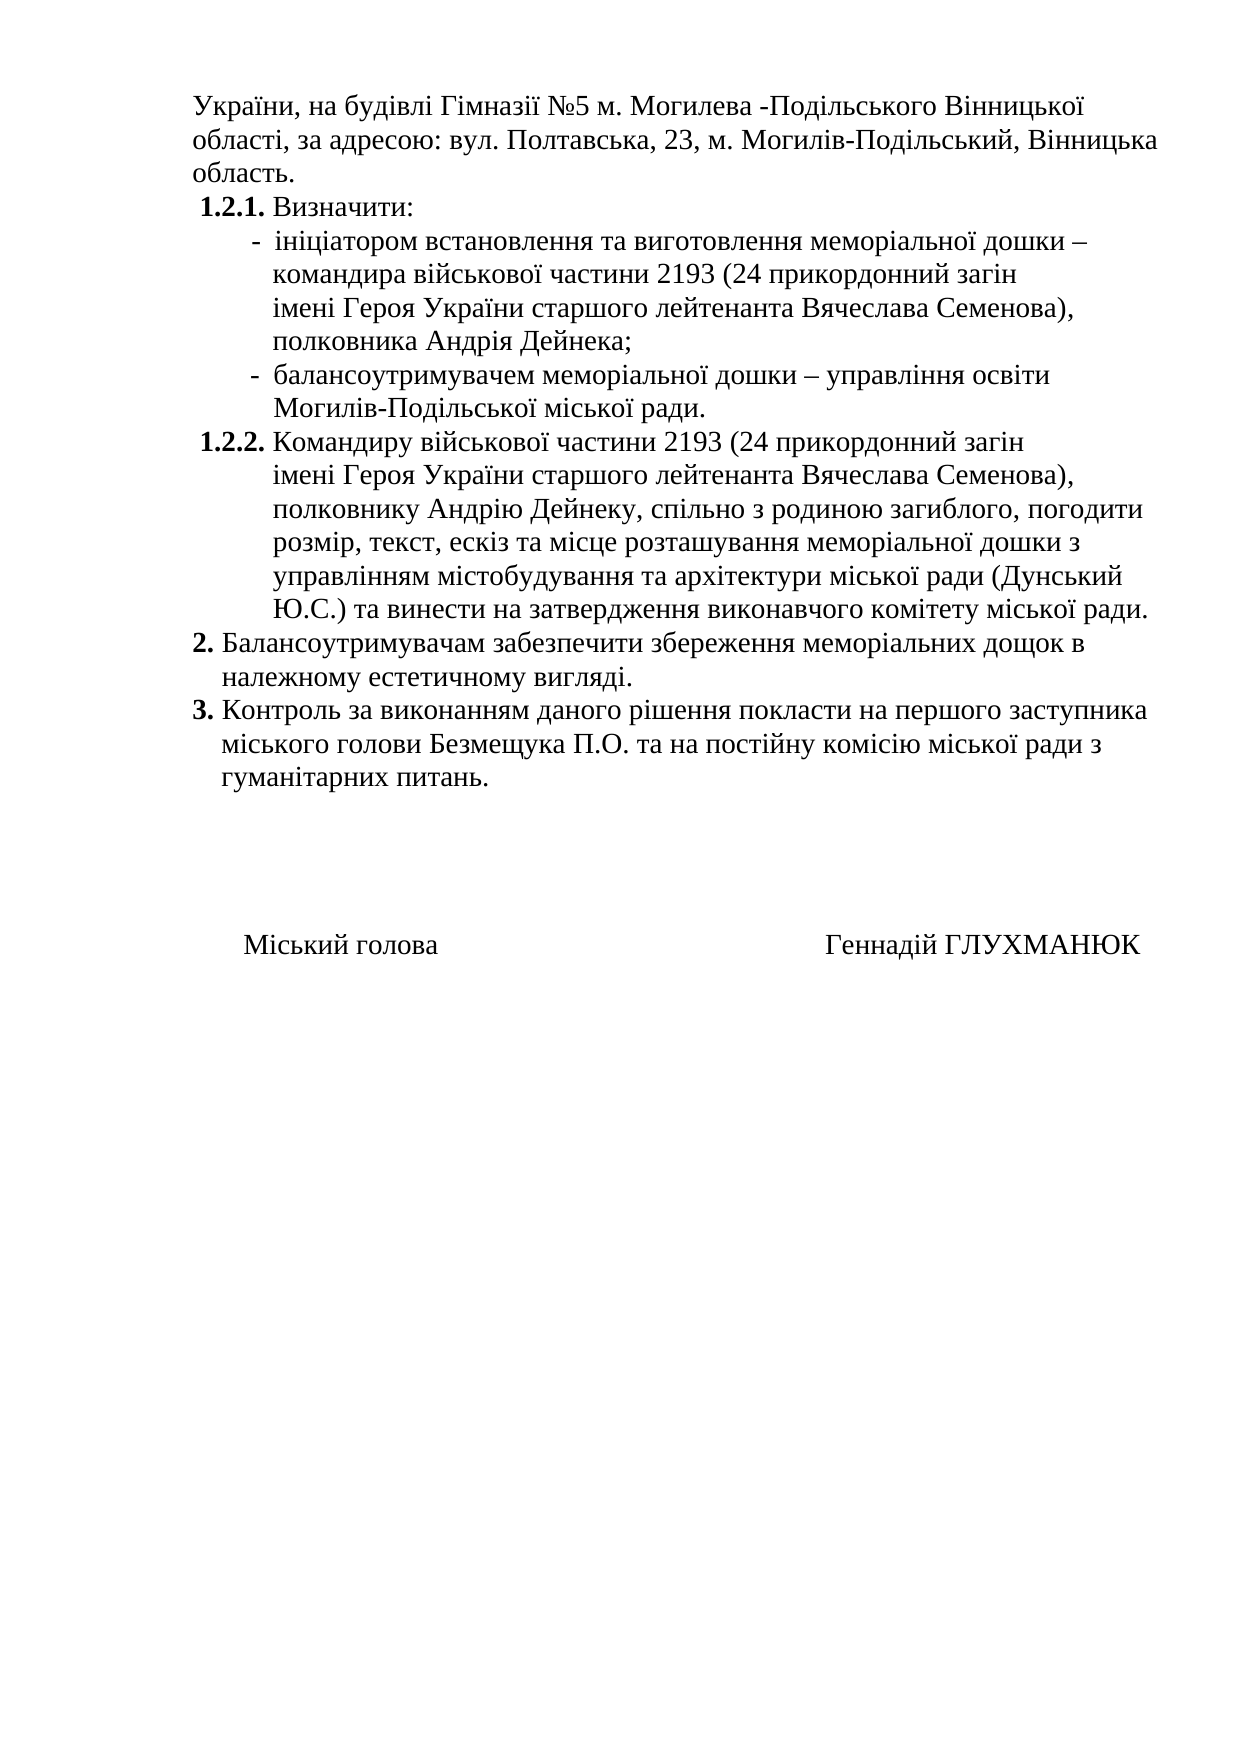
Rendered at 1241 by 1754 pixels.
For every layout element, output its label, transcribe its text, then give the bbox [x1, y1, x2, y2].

text полковника Андрія Дейнека; [192, 323, 1152, 357]
text управлінням містобудування та архітектури міської ради (Дунський [222, 558, 1166, 592]
text гуманітарних питань. [192, 759, 1152, 793]
text імені Героя України старшого лейтенанта Вячеслава Семенова), [192, 290, 1152, 323]
text полковнику Андрію Дейнеку, спільно з родиною загиблого, погодити [222, 491, 1166, 524]
text розмір, текст, ескіз та місце розташування меморіальної дошки з [222, 524, 1166, 558]
text командира військової частини 2193 (24 прикордонний загін [192, 256, 1152, 290]
list Контроль за виконанням даного рішення покласти на першого заступника [192, 692, 1152, 726]
list Могилів-Подільської міської ради. [266, 390, 1166, 424]
text 1.2.2. Командиру військової частини 2193 (24 прикордонний загін [192, 424, 1152, 457]
text імені Героя України старшого лейтенанта Вячеслава Семенова), [192, 457, 1152, 491]
list балансоутримувачем меморіальної дошки – управління освіти [250, 357, 1166, 390]
text міського голови Безмещука П.О. та на постійну комісію міської ради з [192, 726, 1152, 759]
text Міський голова Геннадій ГЛУХМАНЮК [192, 927, 1152, 961]
text Ю.С.) та винести на затвердження виконавчого комітету міської ради. [222, 592, 1166, 625]
list ініціатором встановлення та виготовлення меморіальної дошки – [251, 223, 1152, 256]
text 1.2.1. Визначити: [192, 189, 1166, 223]
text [192, 88, 1166, 189]
list Балансоутримувачам забезпечити збереження меморіальних дощок в належному естетичному вигляді. [192, 625, 1152, 692]
